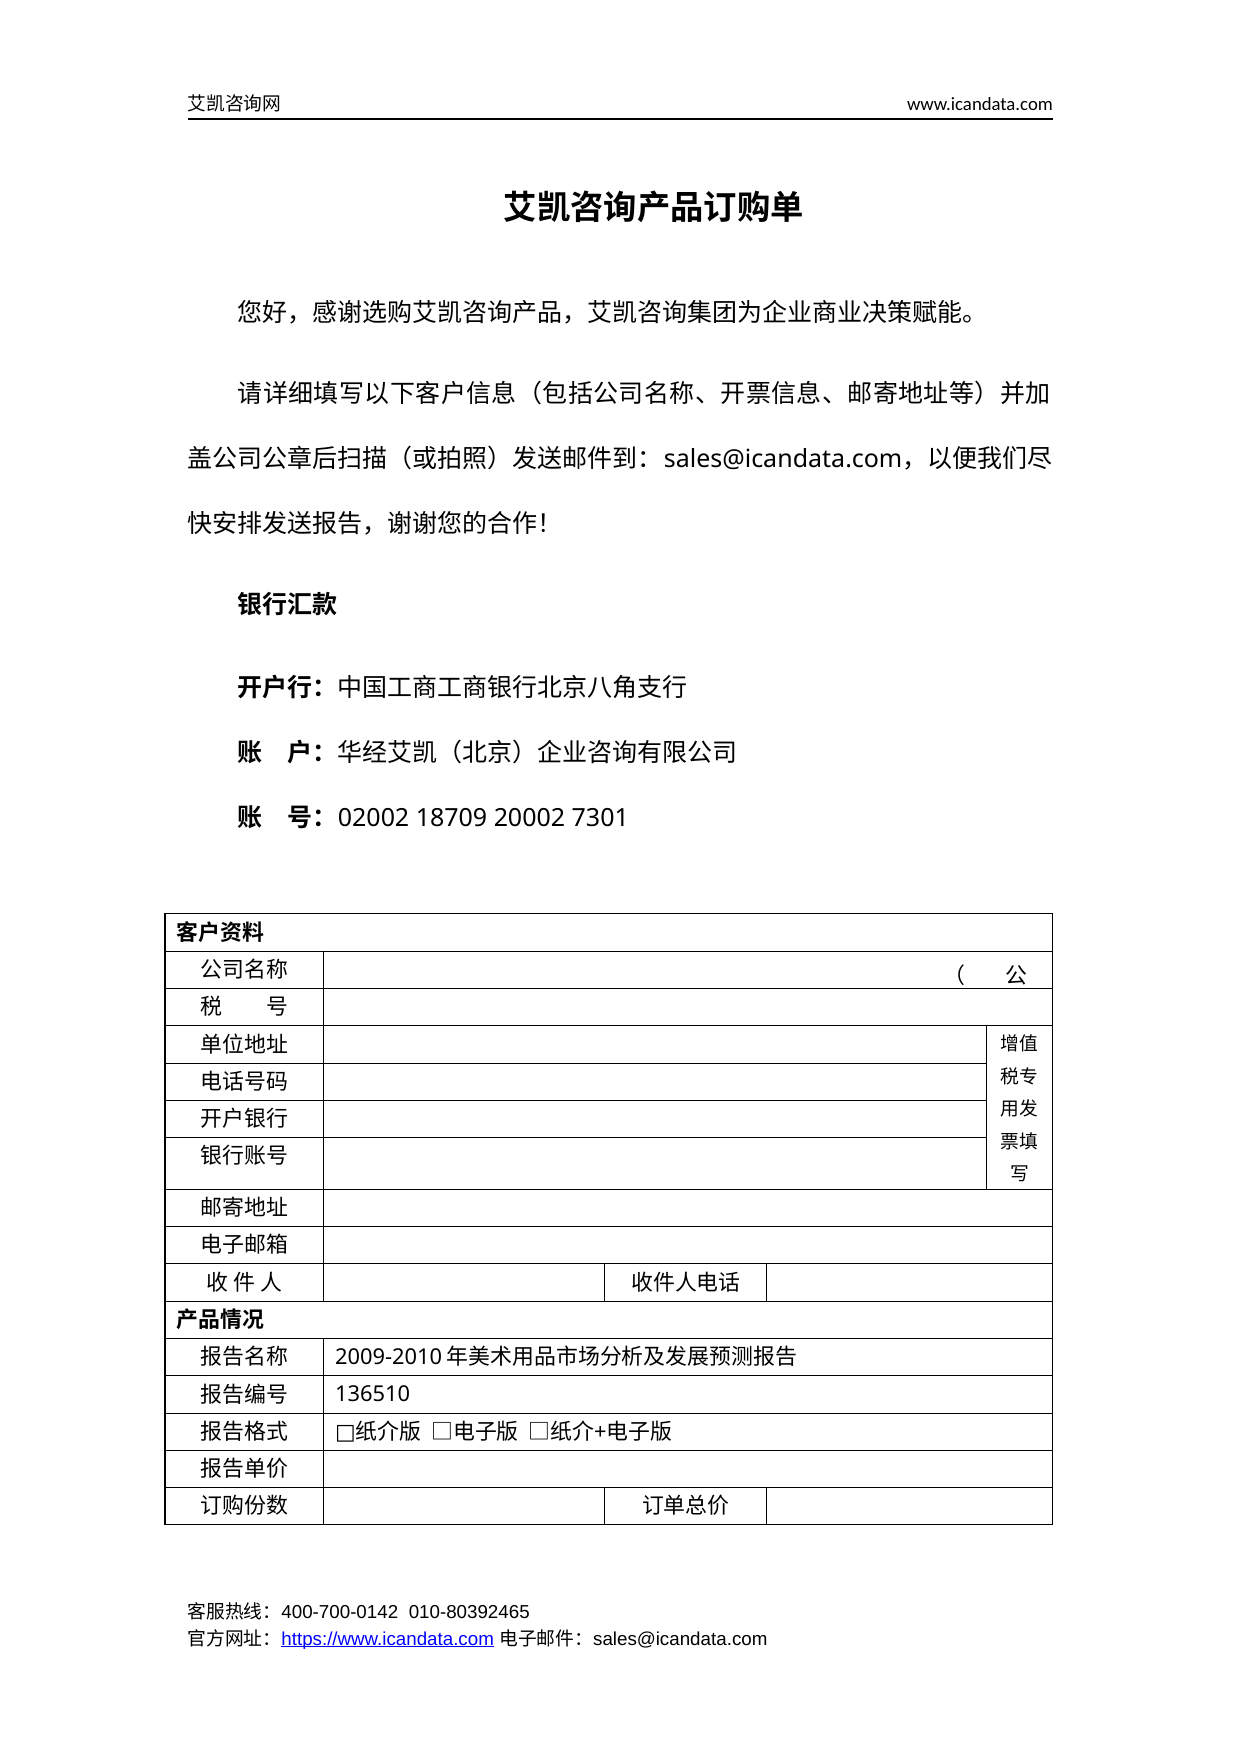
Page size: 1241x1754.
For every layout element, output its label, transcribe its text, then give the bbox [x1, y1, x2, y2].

table_cell 订单总价 [605, 1488, 766, 1524]
table_cell [324, 1227, 1052, 1263]
table_cell 收 件 人 [166, 1264, 323, 1301]
table_cell [767, 1488, 1052, 1524]
text 您好，感谢选购艾凯咨询产品，艾凯咨询集团为企业商业决策赋能。 [187, 278, 1053, 343]
table_cell [324, 1064, 986, 1100]
table_cell 电子邮箱 [166, 1227, 323, 1263]
table_cell 公司名称 [166, 952, 323, 988]
table_cell [324, 989, 1052, 1025]
table_cell [324, 1264, 604, 1301]
table_cell [324, 952, 1052, 988]
text 艾凯咨询产品订购单 [187, 172, 1053, 237]
table_cell 邮寄地址 [166, 1190, 323, 1226]
text 银行汇款 [187, 570, 1053, 635]
table_cell 报告名称 [166, 1339, 323, 1375]
table_cell [324, 1101, 986, 1137]
table_cell 收件人电话 [605, 1264, 766, 1301]
table_cell [324, 1190, 1052, 1226]
table_cell 136510 [324, 1376, 1052, 1412]
table_header 客户资料 [166, 914, 1052, 951]
text 账 户：华经艾凯（北京）企业咨询有限公司 [187, 718, 1053, 783]
table_cell 电话号码 [166, 1064, 323, 1100]
table_cell 报告单价 [166, 1451, 323, 1487]
table_cell 产品情况 [166, 1302, 1052, 1338]
text 开户行：中国工商工商银行北京八角支行 [187, 653, 1053, 718]
table_cell [324, 1488, 604, 1524]
table_cell [324, 1138, 986, 1189]
table_cell 税 号 [166, 989, 323, 1025]
text 账 号：02002 18709 20002 7301 [187, 783, 1053, 848]
table_cell [324, 1451, 1052, 1487]
table_cell □纸介版 □电子版 □纸介+电子版 [324, 1414, 1052, 1450]
table_cell 单位地址 [166, 1026, 323, 1062]
table_cell [324, 1026, 986, 1062]
table_cell 开户银行 [166, 1101, 323, 1137]
table_cell 银行账号 [166, 1138, 323, 1189]
table_cell 订购份数 [166, 1488, 323, 1524]
text 请详细填写以下客户信息（包括公司名称、开票信息、邮寄地址等）并加盖公司公章后扫描（或拍照）发送邮件到：sales@icandata.com，以便我们尽快安排发送报告，谢谢您的合作！ [187, 359, 1053, 554]
table_cell 增值税专用发票填写 [987, 1026, 1052, 1189]
table_cell [767, 1264, 1052, 1301]
table_cell 2009-2010年美术用品市场分析及发展预测报告 [324, 1339, 1052, 1375]
table_cell 报告格式 [166, 1414, 323, 1450]
table_cell 报告编号 [166, 1376, 323, 1412]
